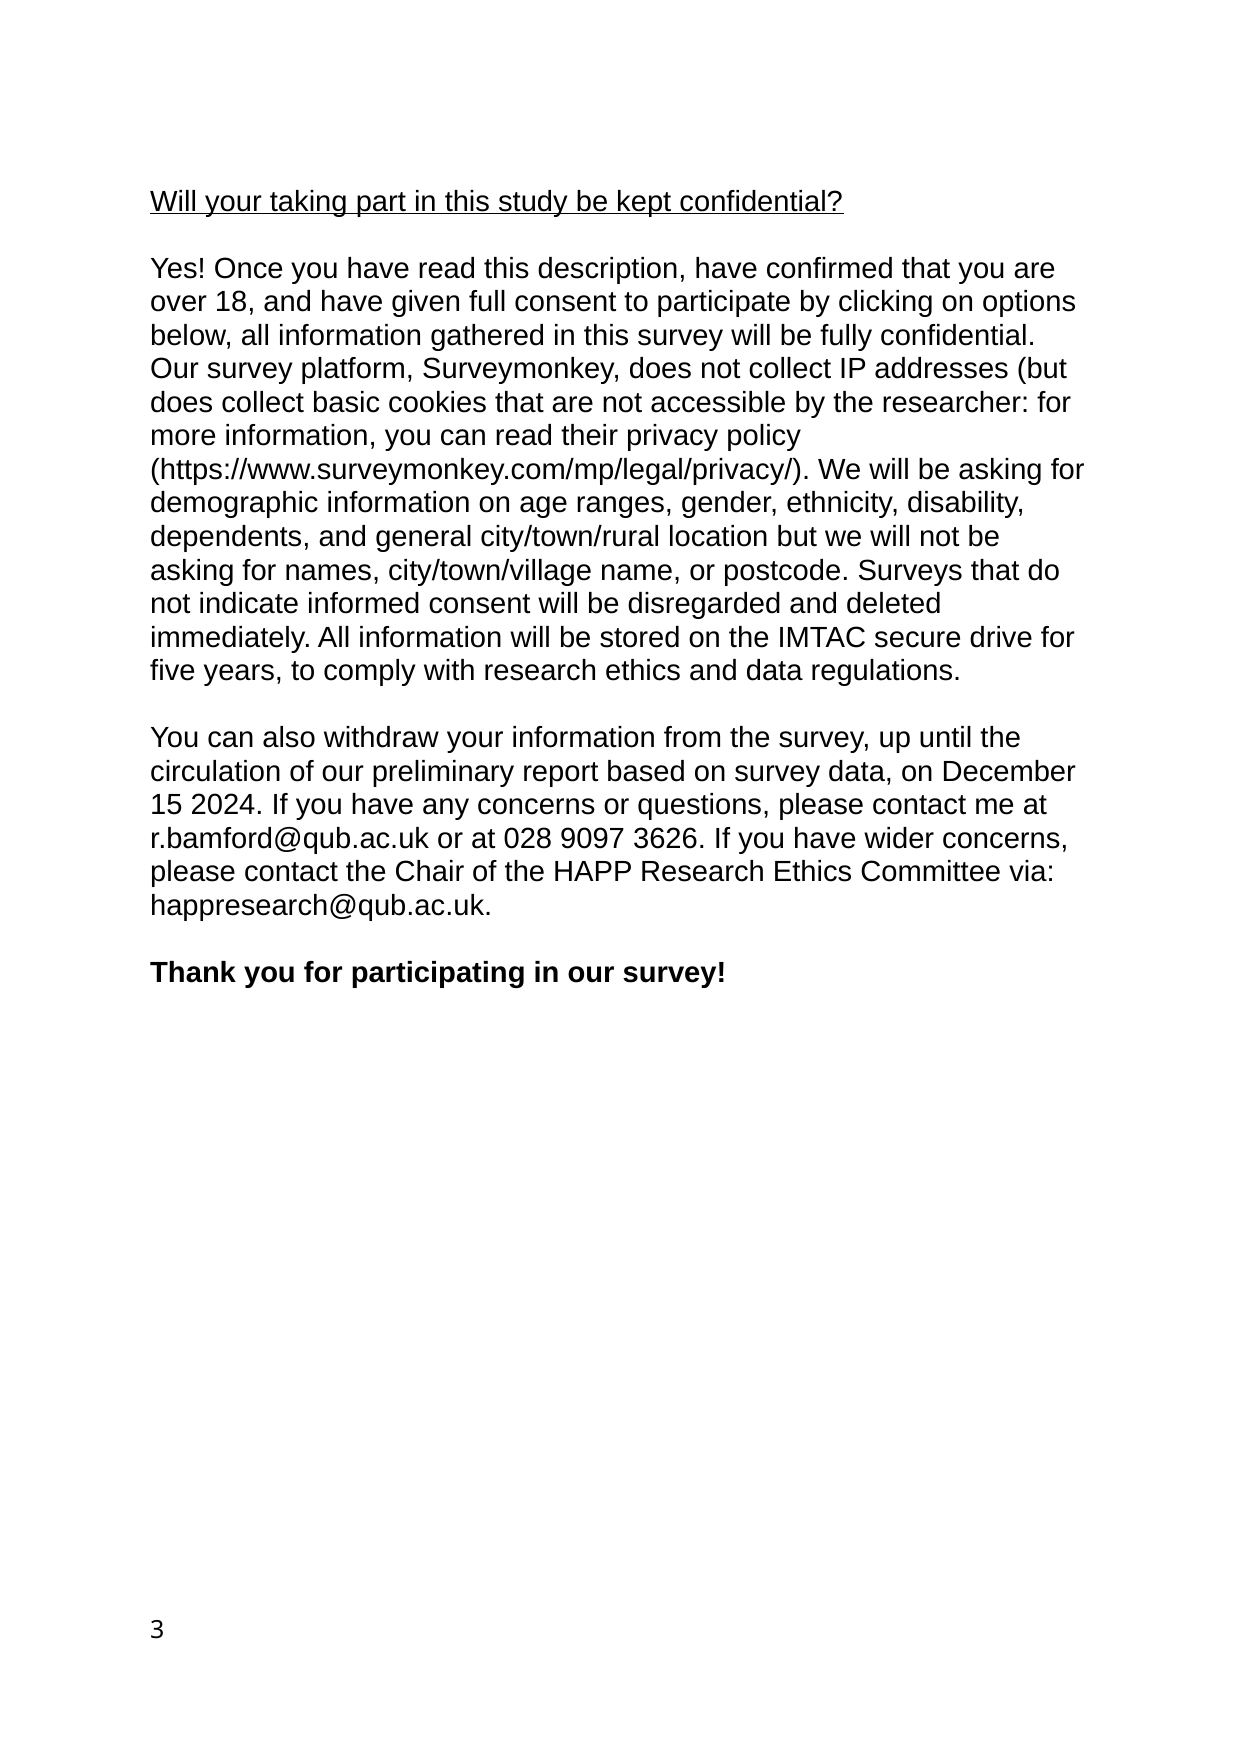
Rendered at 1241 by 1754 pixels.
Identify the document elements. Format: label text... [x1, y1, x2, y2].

text Yes! Once you have read this description, have confirmed that you are over 18, and have given full consent to participate by clicking on options below, all information gathered in this survey will be fully confidential. Our survey platform, Surveymonkey, does not collect IP addresses (but does collect basic cookies that are not accessible by the researcher: for more information, you can read their privacy policy (https://www.surveymonkey.com/mp/legal/privacy/). We will be asking for demographic information on age ranges, gender, ethnicity, disability, dependents, and general city/town/rural location but we will not be asking for names, city/town/village name, or postcode. Surveys that do not indicate informed consent will be disregarded and deleted immediately. All information will be stored on the IMTAC secure drive for five years, to comply with research ethics and data regulations. [150, 251, 1090, 687]
text Will your taking part in this study be kept confidential? [150, 183, 1090, 217]
text Thank you for participating in our survey! [150, 955, 1090, 988]
text You can also withdraw your information from the survey, up until the circulation of our preliminary report based on survey data, on December 15 2024. If you have any concerns or questions, please contact me at r.bamford@qub.ac.uk or at 028 9097 3626. If you have wider concerns, please contact the Chair of the HAPP Research Ethics Committee via: happresearch@qub.ac.uk. [150, 720, 1090, 921]
